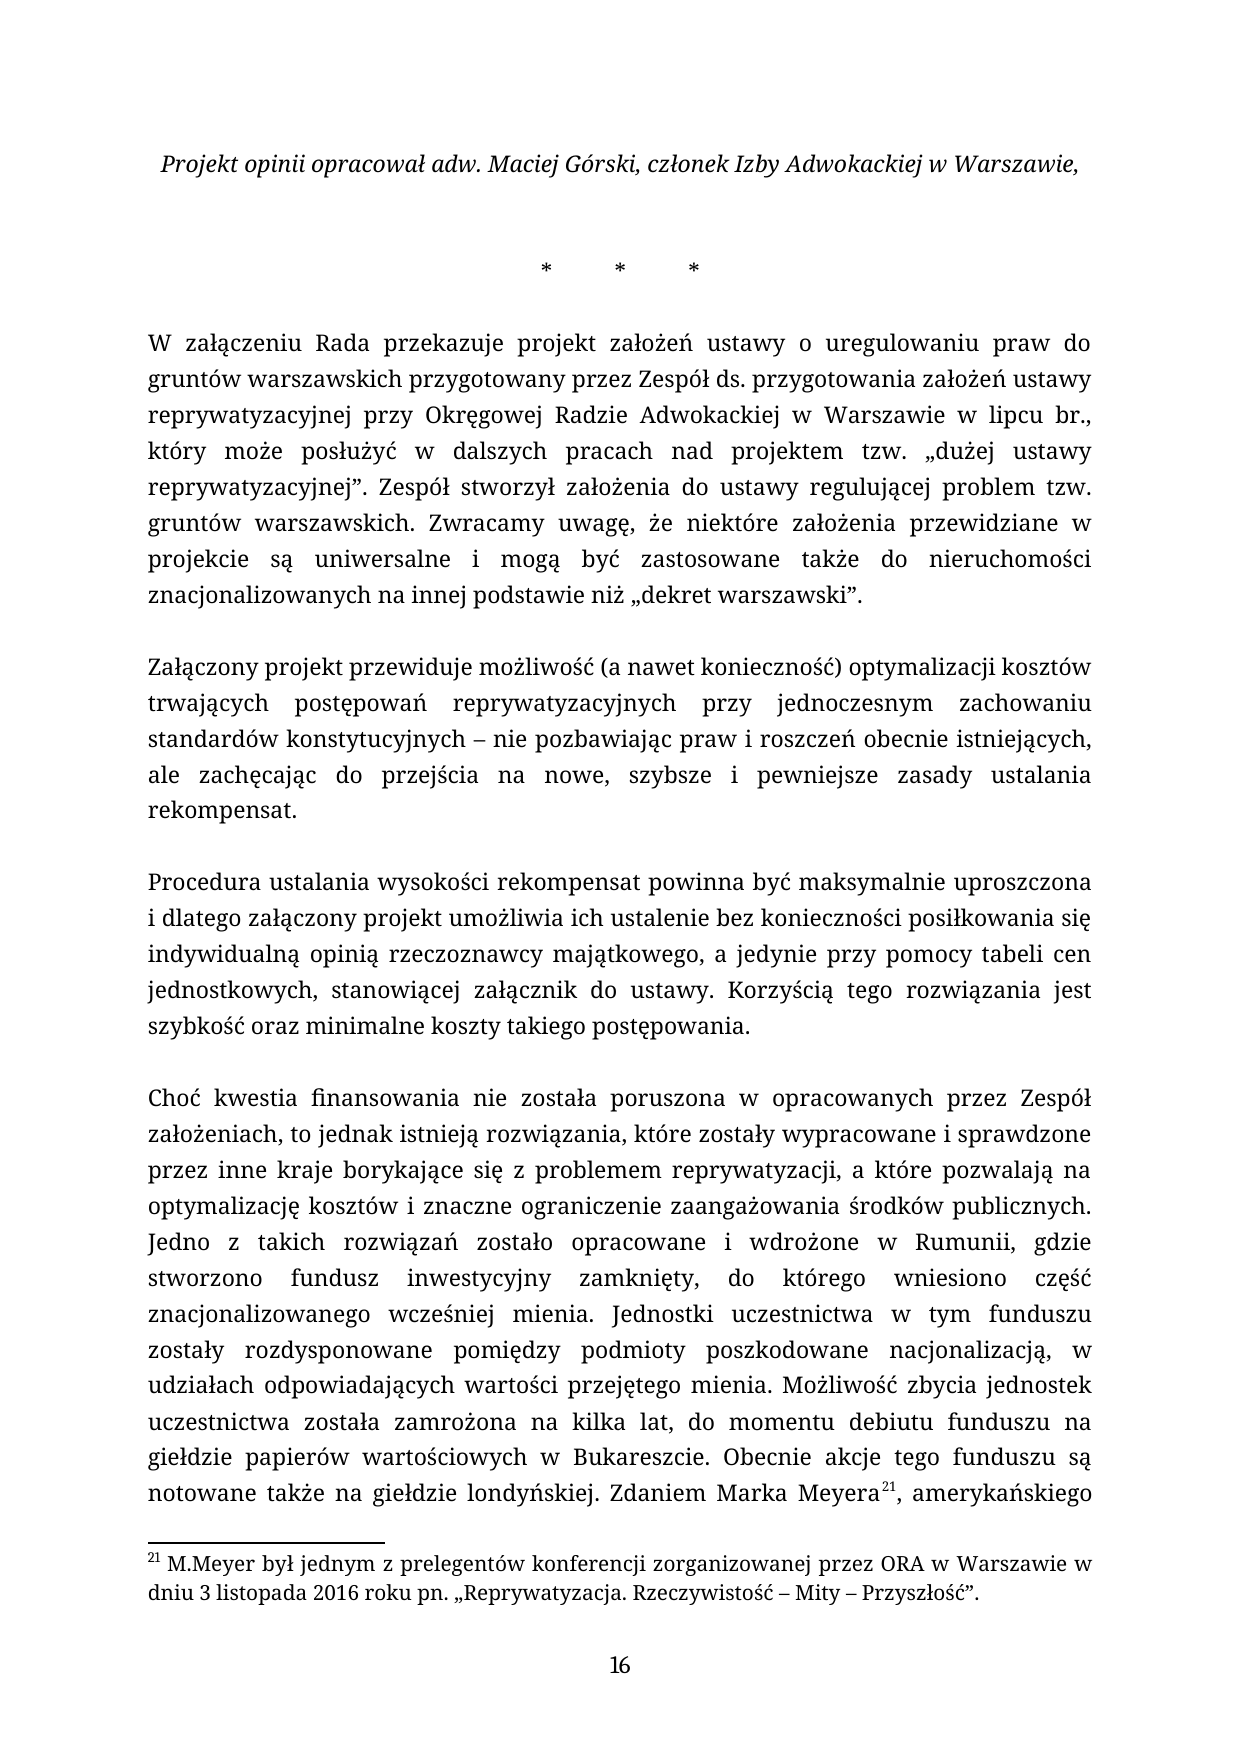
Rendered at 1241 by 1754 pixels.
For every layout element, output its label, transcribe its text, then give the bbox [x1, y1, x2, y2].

text W załączeniu Rada przekazuje projekt założeń ustawy o uregulowaniu praw do gruntów warszawskich przygotowany przez Zespół ds. przygotowania założeń ustawy reprywatyzacyjnej przy Okręgowej Radzie Adwokackiej w Warszawie w lipcu br., który może posłużyć w dalszych pracach nad projektem tzw. „dużej ustawy reprywatyzacyjnej”. Zespół stworzył założenia do ustawy regulującej problem tzw. gruntów warszawskich. Zwracamy uwagę, że niektóre założenia przewidziane w projekcie są uniwersalne i mogą być zastosowane także do nieruchomości znacjonalizowanych na innej podstawie niż „dekret warszawski”. [148, 327, 1093, 610]
text Projekt opinii opracował adw. Maciej Górski, członek Izby Adwokackiej w Warszawie, [148, 148, 1093, 179]
text Procedura ustalania wysokości rekompensat powinna być maksymalnie uproszczona i dlatego załączony projekt umożliwia ich ustalenie bez konieczności posiłkowania się indywidualną opinią rzeczoznawcy majątkowego, a jedynie przy pomocy tabeli cen jednostkowych, stanowiącej załącznik do ustawy. Korzyścią tego rozwiązania jest szybkość oraz minimalne koszty takiego postępowania. [148, 866, 1093, 1041]
text * * * [148, 255, 1093, 287]
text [148, 1082, 1093, 1508]
text Załączony projekt przewiduje możliwość (a nawet konieczność) optymalizacji kosztów trwających postępowań reprywatyzacyjnych przy jednoczesnym zachowaniu standardów konstytucyjnych – nie pozbawiając praw i roszczeń obecnie istniejących, ale zachęcając do przejścia na nowe, szybsze i pewniejsze zasady ustalania rekompensat. [148, 651, 1093, 826]
